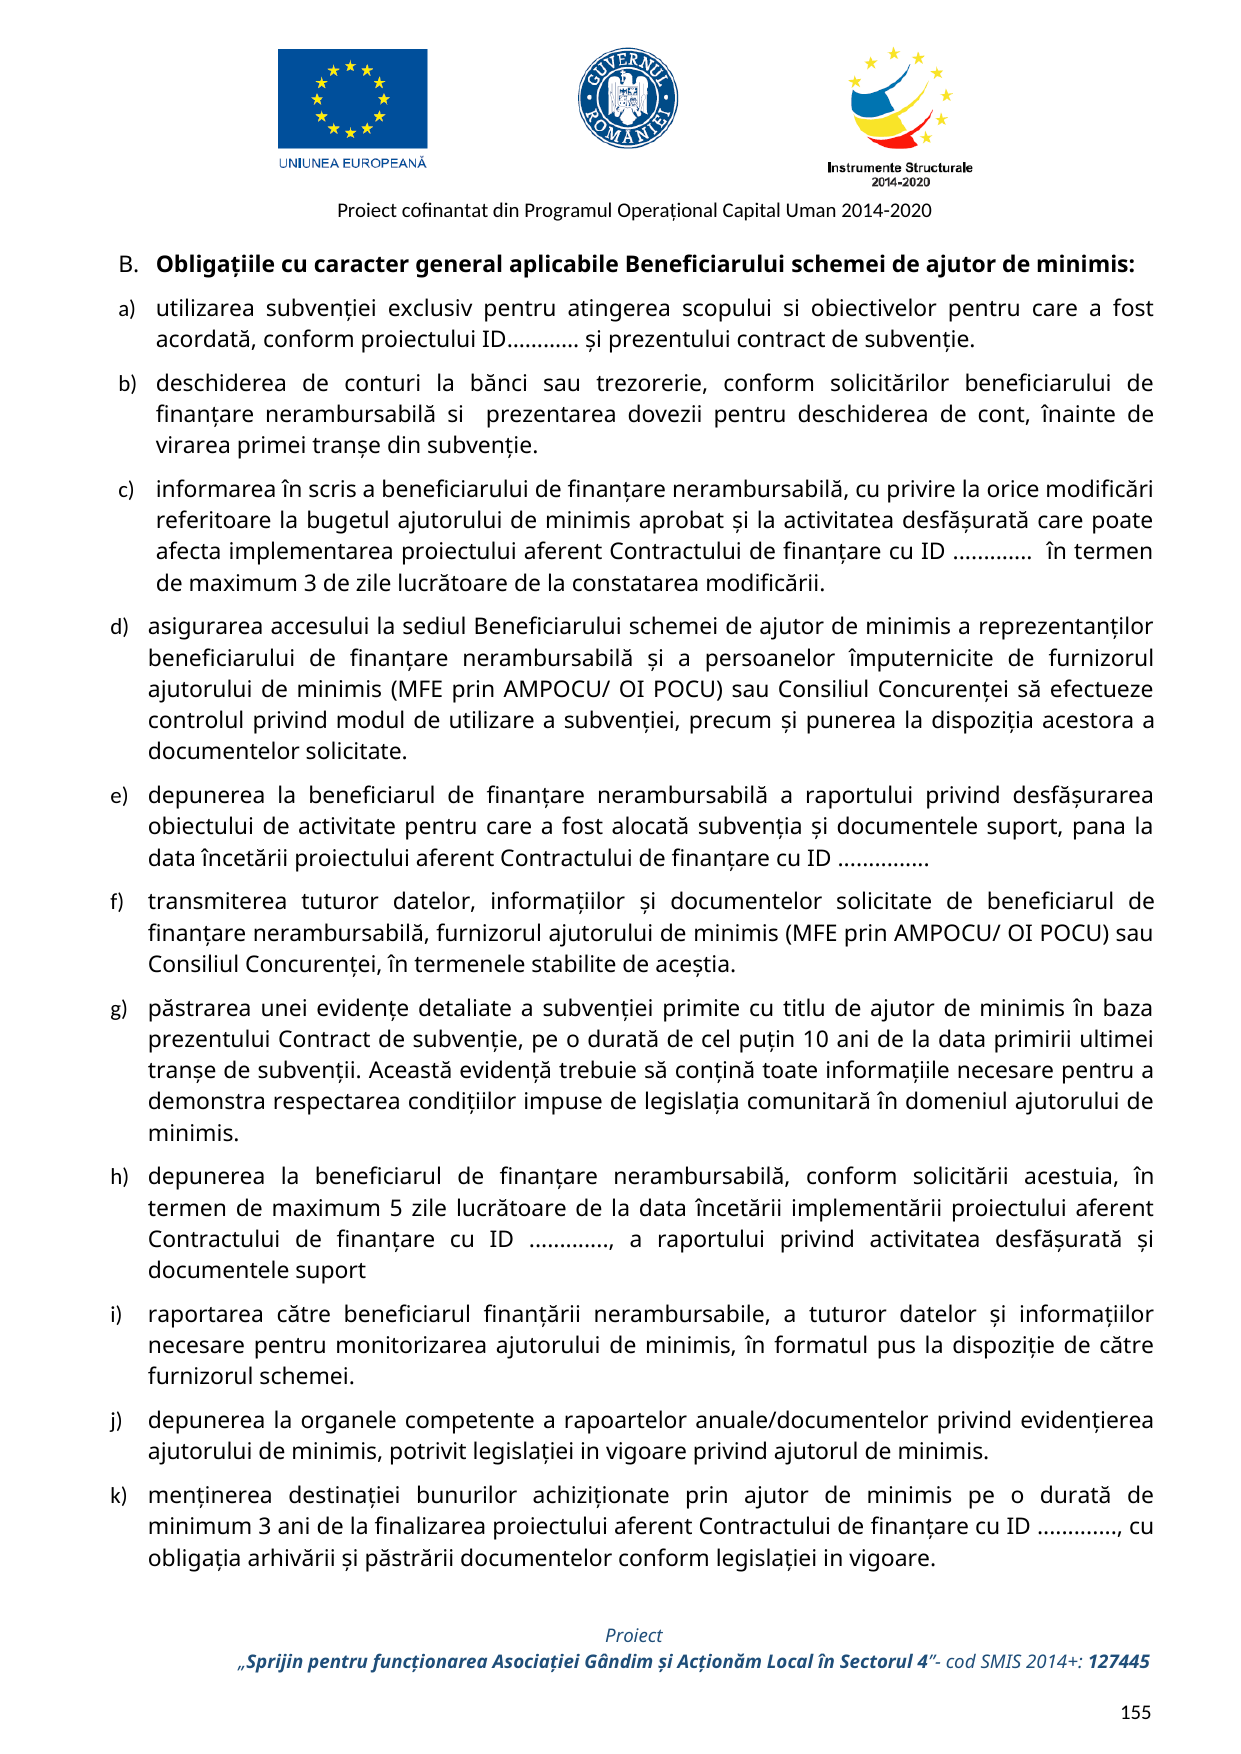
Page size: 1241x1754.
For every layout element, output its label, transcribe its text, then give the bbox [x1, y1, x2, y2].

list păstrarea unei evidențe detaliate a subvenției primite cu titlu de ajutor de minimis în baza prezentului Contract de subvenție, pe o durată de cel puțin 10 ani de la data primirii ultimei tranșe de subvenții. Această evidență trebuie să conțină toate informațiile necesare pentru a demonstra respectarea condițiilor impuse de legislația comunitară în domeniul ajutorului de minimis. [110, 991, 1155, 1148]
list informarea în scris a beneficiarului de finanțare nerambursabilă, cu privire la orice modificări referitoare la bugetul ajutorului de minimis aprobat și la activitatea desfășurată care poate afecta implementarea proiectului aferent Contractului de finanțare cu ID ............. în termen de maximum 3 de zile lucrătoare de la constatarea modificării. [118, 473, 1155, 598]
list depunerea la organele competente a rapoartelor anuale/documentelor privind evidențierea ajutorului de minimis, potrivit legislației in vigoare privind ajutorul de minimis. [110, 1404, 1155, 1466]
list depunerea la beneficiarul de finanțare nerambursabilă, conform solicitării acestuia, în termen de maximum 5 zile lucrătoare de la data încetării implementării proiectului aferent Contractului de finanțare cu ID ............., a raportului privind activitatea desfășurată și documentele suport [110, 1160, 1155, 1285]
list asigurarea accesului la sediul Beneficiarului schemei de ajutor de minimis a reprezentanților beneficiarului de finanțare nerambursabilă și a persoanelor împuternicite de furnizorul ajutorului de minimis (MFE prin AMPOCU/ OI POCU) sau Consiliul Concurenței să efectueze controlul privind modul de utilizare a subvenției, precum şi punerea la dispoziția acestora a documentelor solicitate. [110, 610, 1155, 766]
list depunerea la beneficiarul de finanțare nerambursabilă a raportului privind desfășurarea obiectului de activitate pentru care a fost alocată subvenția și documentele suport, pana la data încetării proiectului aferent Contractului de finanțare cu ID ............... [110, 779, 1155, 873]
list transmiterea tuturor datelor, informațiilor şi documentelor solicitate de beneficiarul de finanțare nerambursabilă, furnizorul ajutorului de minimis (MFE prin AMPOCU/ OI POCU) sau Consiliul Concurenței, în termenele stabilite de aceștia. [110, 885, 1155, 979]
list deschiderea de conturi la bănci sau trezorerie, conform solicitărilor beneficiarului de finanțare nerambursabilă si prezentarea dovezii pentru deschiderea de cont, înainte de virarea primei tranșe din subvenție. [118, 366, 1155, 460]
picture [263, 29, 1007, 197]
list menținerea destinației bunurilor achiziționate prin ajutor de minimis pe o durată de minimum 3 ani de la finalizarea proiectului aferent Contractului de finanțare cu ID ............., cu obligația arhivării și păstrării documentelor conform legislației in vigoare. [110, 1479, 1155, 1573]
list raportarea către beneficiarul finanțării nerambursabile, a tuturor datelor și informațiilor necesare pentru monitorizarea ajutorului de minimis, în formatul pus la dispoziție de către furnizorul schemei. [110, 1298, 1155, 1391]
list utilizarea subvenției exclusiv pentru atingerea scopului si obiectivelor pentru care a fost acordată, conform proiectului ID………… și prezentului contract de subvenție. [118, 291, 1155, 354]
list Obligațiile cu caracter general aplicabile Beneficiarului schemei de ajutor de minimis: [118, 248, 1152, 279]
